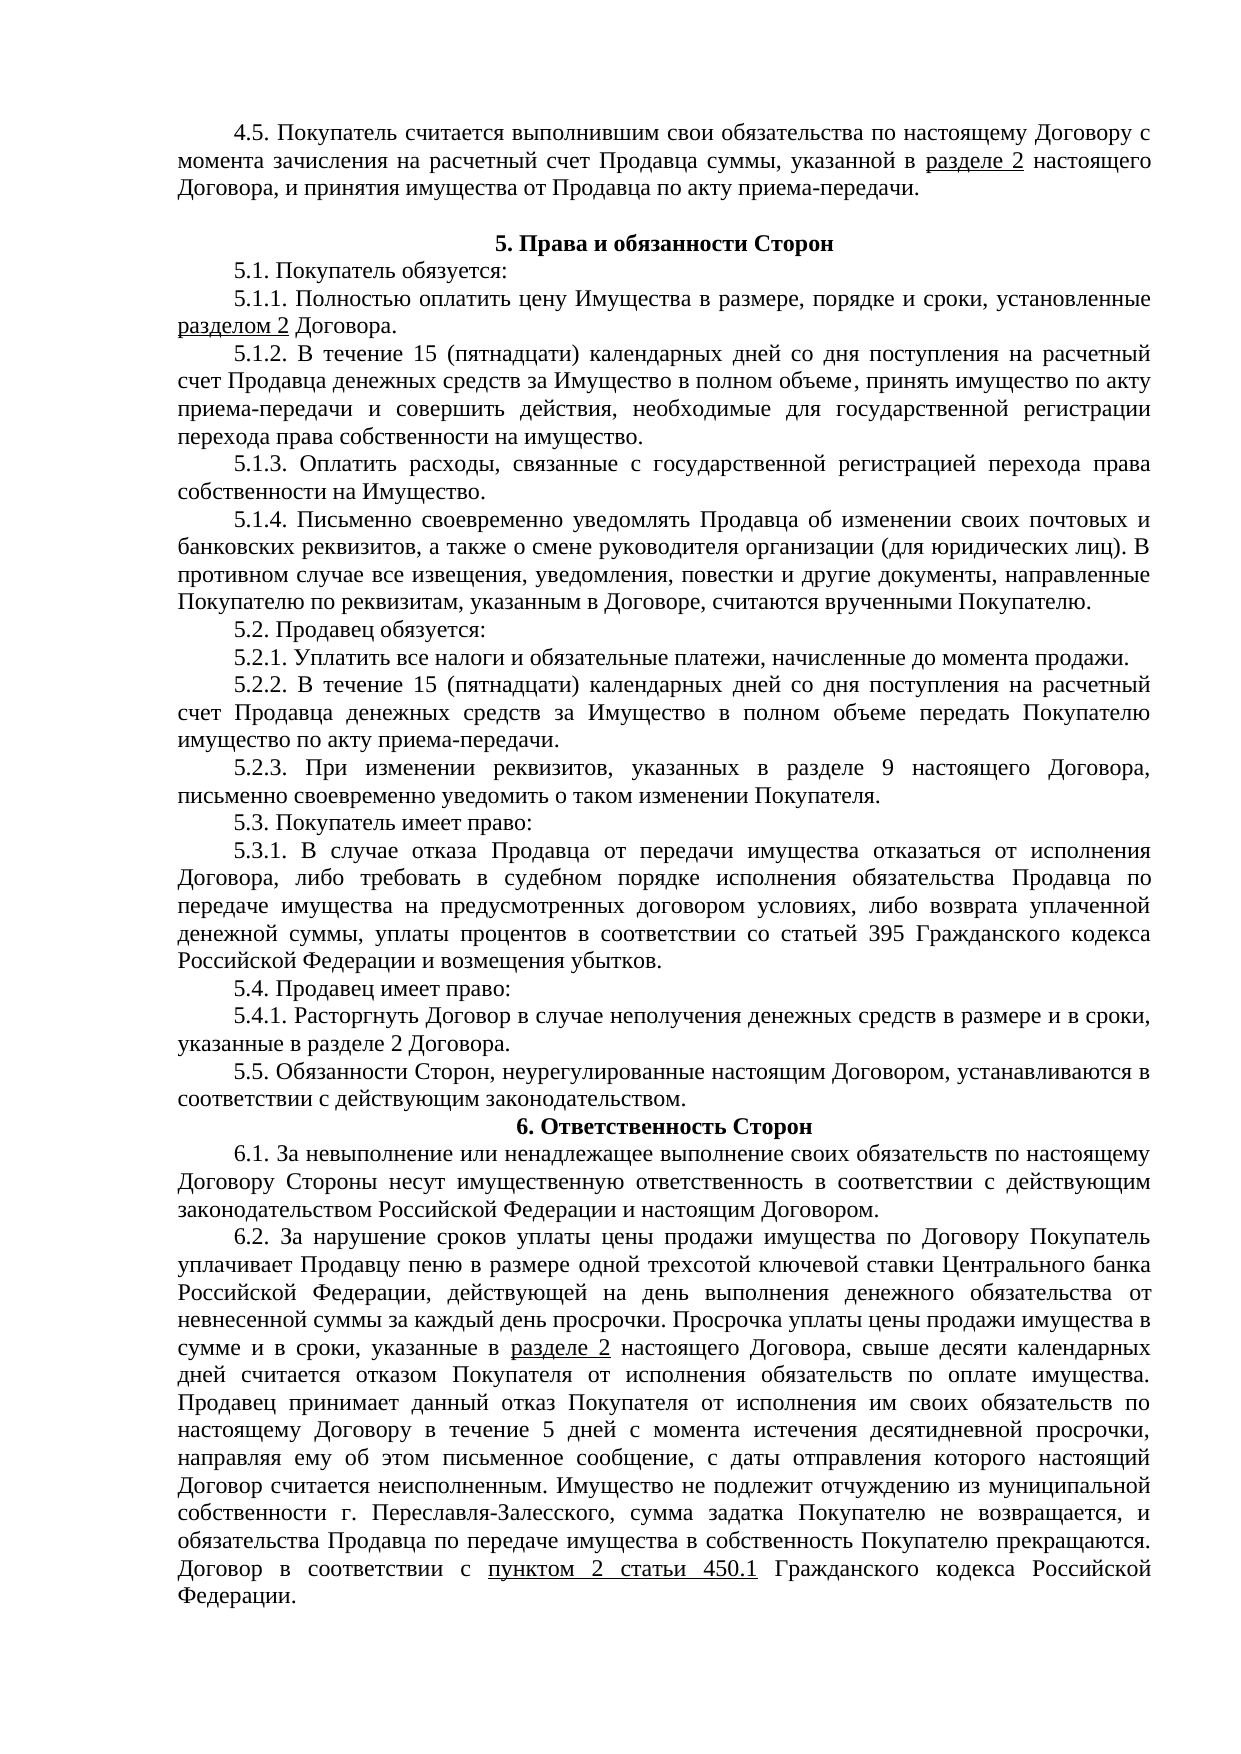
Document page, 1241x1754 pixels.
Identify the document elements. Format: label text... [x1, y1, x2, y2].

text 5.1.1. Полностью оплатить цену Имущества в размере, порядке и сроки, установленные разделом 2 Договора. [177, 284, 1152, 339]
text 4.5. Покупатель считается выполнившим свои обязательства по настоящему Договору с момента зачисления на расчетный счет Продавца суммы, указанной в разделе 2 настоящего Договора, и принятия имущества от Продавца по акту приема-передачи. [177, 118, 1152, 201]
text 5.3.1. В случае отказа Продавца от передачи имущества отказаться от исполнения Договора, либо требовать в судебном порядке исполнения обязательства Продавца по передаче имущества на предусмотренных договором условиях, либо возврата уплаченной денежной суммы, уплаты процентов в соответствии со статьей 395 Гражданского кодекса Российской Федерации и возмещения убытков. [177, 836, 1152, 974]
text 5.2.3. При изменении реквизитов, указанных в разделе 9 настоящего Договора, письменно своевременно уведомить о таком изменении Покупателя. [177, 753, 1152, 808]
text 5.2. Продавец обязуется: [177, 615, 1152, 643]
text 5.1.4. Письменно своевременно уведомлять Продавца об изменении своих почтовых и банковских реквизитов, а также о смене руководителя организации (для юридических лиц). В противном случае все извещения, уведомления, повестки и другие документы, направленные Покупателю по реквизитам, указанным в Договоре, считаются врученными Покупателю. [177, 504, 1152, 615]
text 6. Ответственность Сторон [177, 1112, 1152, 1139]
text 6.2. За нарушение сроков уплаты цены продажи имущества по Договору Покупатель уплачивает Продавцу пеню в размере одной трехсотой ключевой ставки Центрального банка Российской Федерации, действующей на день выполнения денежного обязательства от невнесенной суммы за каждый день просрочки. Просрочка уплаты цены продажи имущества в сумме и в сроки, указанные в разделе 2 настоящего Договора, свыше десяти календарных дней считается отказом Покупателя от исполнения обязательств по оплате имущества. Продавец принимает данный отказ Покупателя от исполнения им своих обязательств по настоящему Договору в течение 5 дней с момента истечения десятидневной просрочки, направляя ему об этом письменное сообщение, с даты отправления которого настоящий Договор считается неисполненным. Имущество не подлежит отчуждению из муниципальной собственности г. Переславля-Залесского, сумма задатка Покупателю не возвращается, и обязательства Продавца по передаче имущества в собственность Покупателю прекращаются. Договор в соответствии с пунктом 2 статьи 450.1 Гражданского кодекса Российской Федерации. [177, 1222, 1152, 1609]
text 5. Права и обязанности Сторон [177, 228, 1152, 256]
text 5.4.1. Расторгнуть Договор в случае неполучения денежных средств в размере и в сроки, указанные в разделе 2 Договора. [177, 1001, 1152, 1057]
text 5.4. Продавец имеет право: [177, 974, 1152, 1001]
text 5.2.2. В течение 15 (пятнадцати) календарных дней со дня поступления на расчетный счет Продавца денежных средств за Имущество в полном объеме передать Покупателю имущество по акту приема-передачи. [177, 670, 1152, 753]
text 5.1. Покупатель обязуется: [177, 256, 1152, 284]
text 5.1.2. В течение 15 (пятнадцати) календарных дней со дня поступления на расчетный счет Продавца денежных средств за Имущество в полном объеме, принять имущество по акту приема-передачи и совершить действия, необходимые для государственной регистрации перехода права собственности на имущество. [177, 339, 1152, 449]
text 5.3. Покупатель имеет право: [177, 808, 1152, 836]
text 5.1.3. Оплатить расходы, связанные с государственной регистрацией перехода права собственности на Имущество. [177, 449, 1152, 504]
text 6.1. За невыполнение или ненадлежащее выполнение своих обязательств по настоящему Договору Стороны несут имущественную ответственность в соответствии с действующим законодательством Российской Федерации и настоящим Договором. [177, 1139, 1152, 1222]
text 5.2.1. Уплатить все налоги и обязательные платежи, начисленные до момента продажи. [177, 643, 1152, 670]
text 5.5. Обязанности Сторон, неурегулированные настоящим Договором, устанавливаются в соответствии с действующим законодательством. [177, 1057, 1152, 1112]
